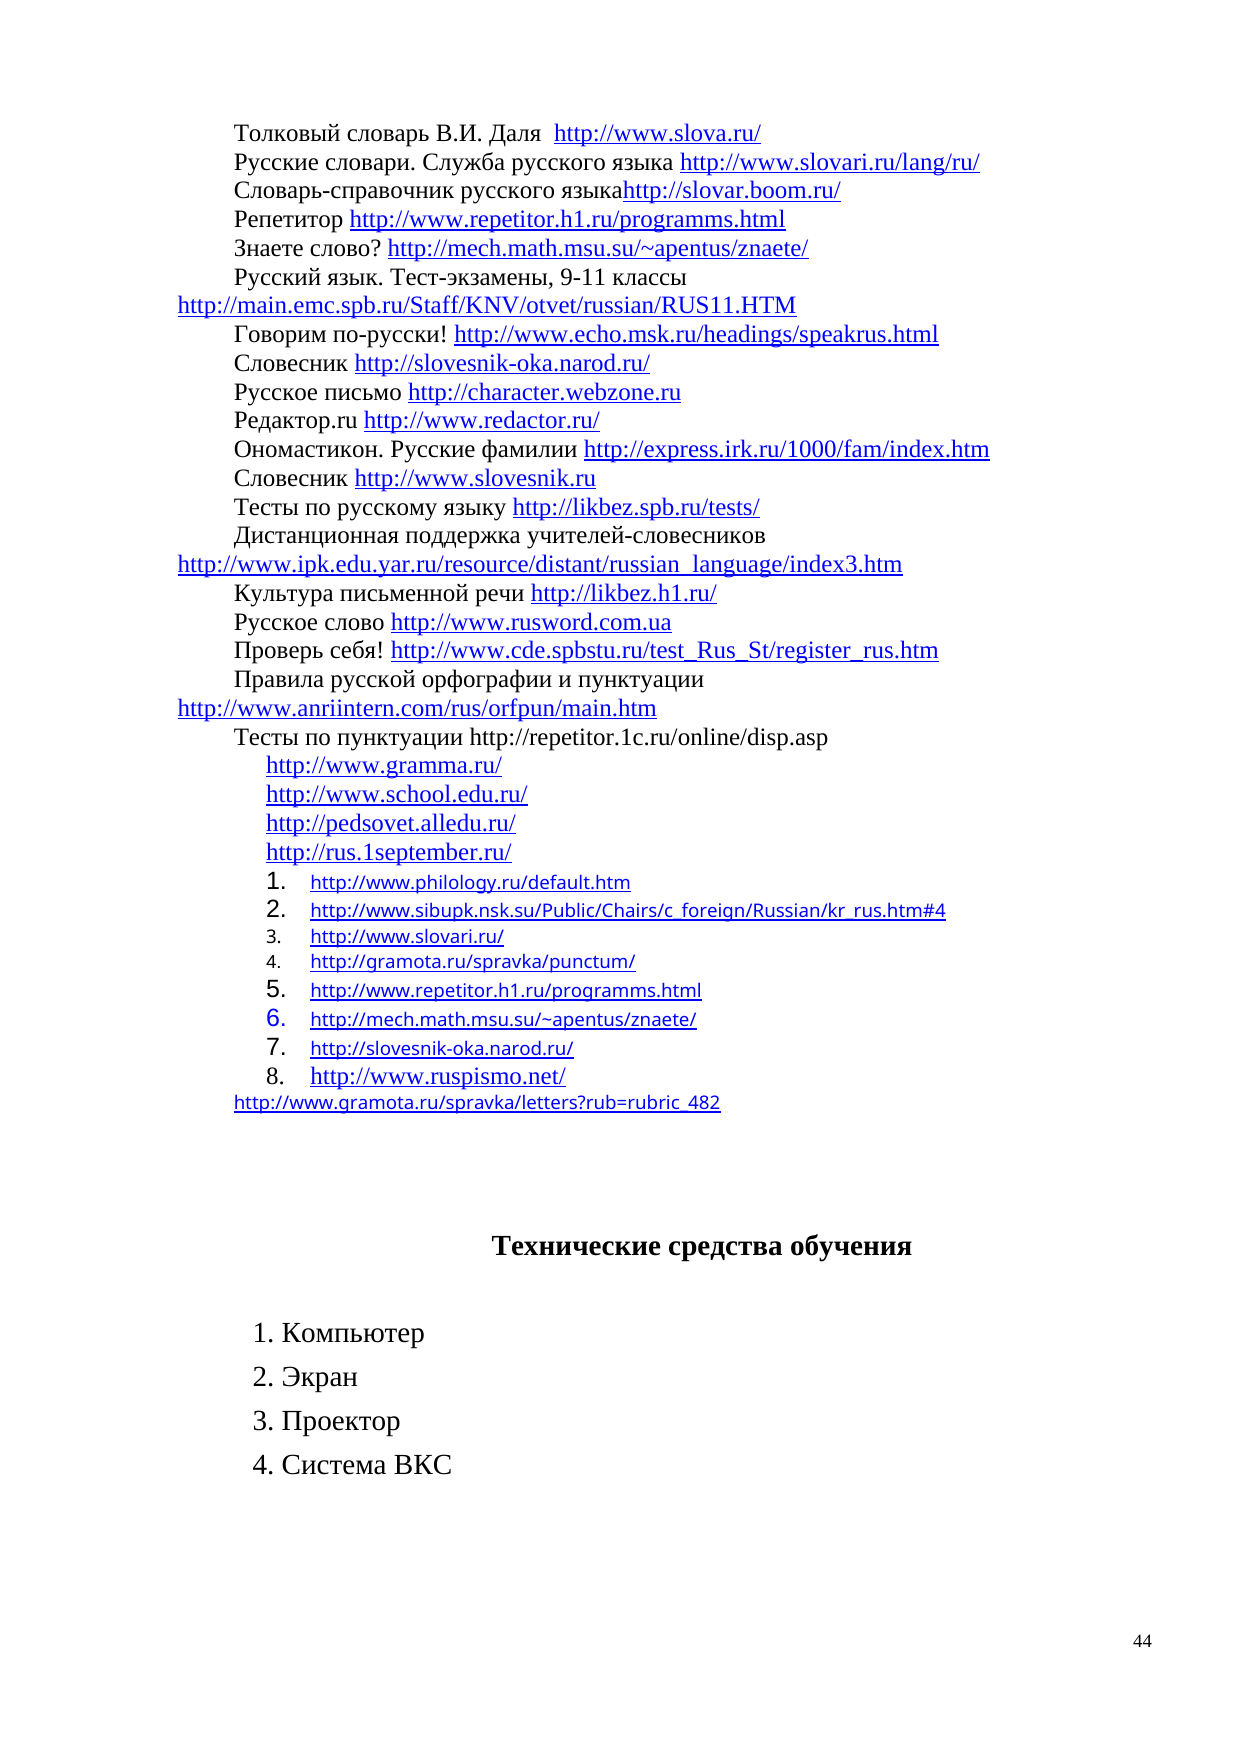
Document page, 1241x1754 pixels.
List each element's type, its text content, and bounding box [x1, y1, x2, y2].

text Русское письмо http://character.webzone.ru [177, 377, 1152, 406]
text http://pedsovet.alledu.ru/ [266, 808, 1152, 837]
text Толковый словарь В.И. Даля http://www.slova.ru/ [177, 118, 1152, 147]
text Знаете слово? http://mech.math.msu.su/~apentus/znaete/ [177, 233, 1152, 262]
text Русский язык. Тест-экзамены, 9-11 классы http://main.emc.spb.ru/Staff/KNV/otvet/russian/RUS11.HTM [177, 262, 1152, 319]
text http://www.gramma.ru/ [266, 751, 1152, 779]
list http://www.sibupk.nsk.su/Public/Chairs/c_foreign/Russian/kr_rus.htm#4 [266, 894, 1152, 923]
text Культура письменной речи http://likbez.h1.ru/ [177, 578, 1152, 607]
list http://mech.math.msu.su/~apentus/znaete/ [266, 1003, 1152, 1032]
text Словесник http://slovesnik-oka.narod.ru/ [177, 348, 1152, 377]
text http://www.gramota.ru/spravka/letters?rub=rubric_482 [177, 1090, 1152, 1115]
list http://www.ruspismo.net/ [266, 1061, 1152, 1090]
text Дистанционная поддержка учителей-словесников http://www.ipk.edu.yar.ru/resource/distant/russian_language/index3.htm [177, 521, 1152, 578]
text Словарь-справочник русского языкаhttp://slovar.boom.ru/ [177, 176, 1152, 204]
text Русские словари. Служба русского языка http://www.slovari.ru/lang/ru/ [177, 147, 1152, 176]
list http://gramota.ru/spravka/punctum/ [266, 949, 1152, 974]
text Проверь себя! http://www.cde.spbstu.ru/test_Rus_St/register_rus.htm [177, 636, 1152, 664]
text Ономастикон. Русские фамилии http://express.irk.ru/1000/fam/index.htm [177, 434, 1152, 463]
text 2. Экран [252, 1359, 1152, 1393]
list http://slovesnik-oka.narod.ru/ [266, 1032, 1152, 1061]
text Русское слово http://www.rusword.com.ua [177, 607, 1152, 636]
text Говорим по-русски! http://www.echo.msk.ru/headings/speakrus.html [177, 319, 1152, 348]
text http://rus.1september.ru/ [266, 837, 1152, 866]
text Редактор.ru http://www.redactor.ru/ [177, 406, 1152, 434]
list http://www.repetitor.h1.ru/programms.html [266, 974, 1152, 1003]
text 4. Система ВКС [252, 1447, 1152, 1481]
text 1. Компьютер [252, 1316, 1152, 1349]
text Тесты по русскому языку http://likbez.spb.ru/tests/ [177, 492, 1152, 521]
text Технические средства обучения [252, 1228, 1152, 1261]
text 3. Проектор [252, 1403, 1152, 1437]
text Тесты по пунктуации http://repetitor.1c.ru/online/disp.asp [177, 722, 1152, 751]
text Репетитор http://www.repetitor.h1.ru/programms.html [177, 204, 1152, 233]
text Словесник http://www.slovesnik.ru [177, 463, 1152, 492]
text Правила русской орфографии и пунктуации http://www.anriintern.com/rus/orfpun/main.htm [177, 664, 1152, 722]
list http://www.philology.ru/default.htm [266, 866, 1152, 894]
list http://www.slovari.ru/ [266, 923, 1152, 949]
text http://www.school.edu.ru/ [266, 779, 1152, 808]
